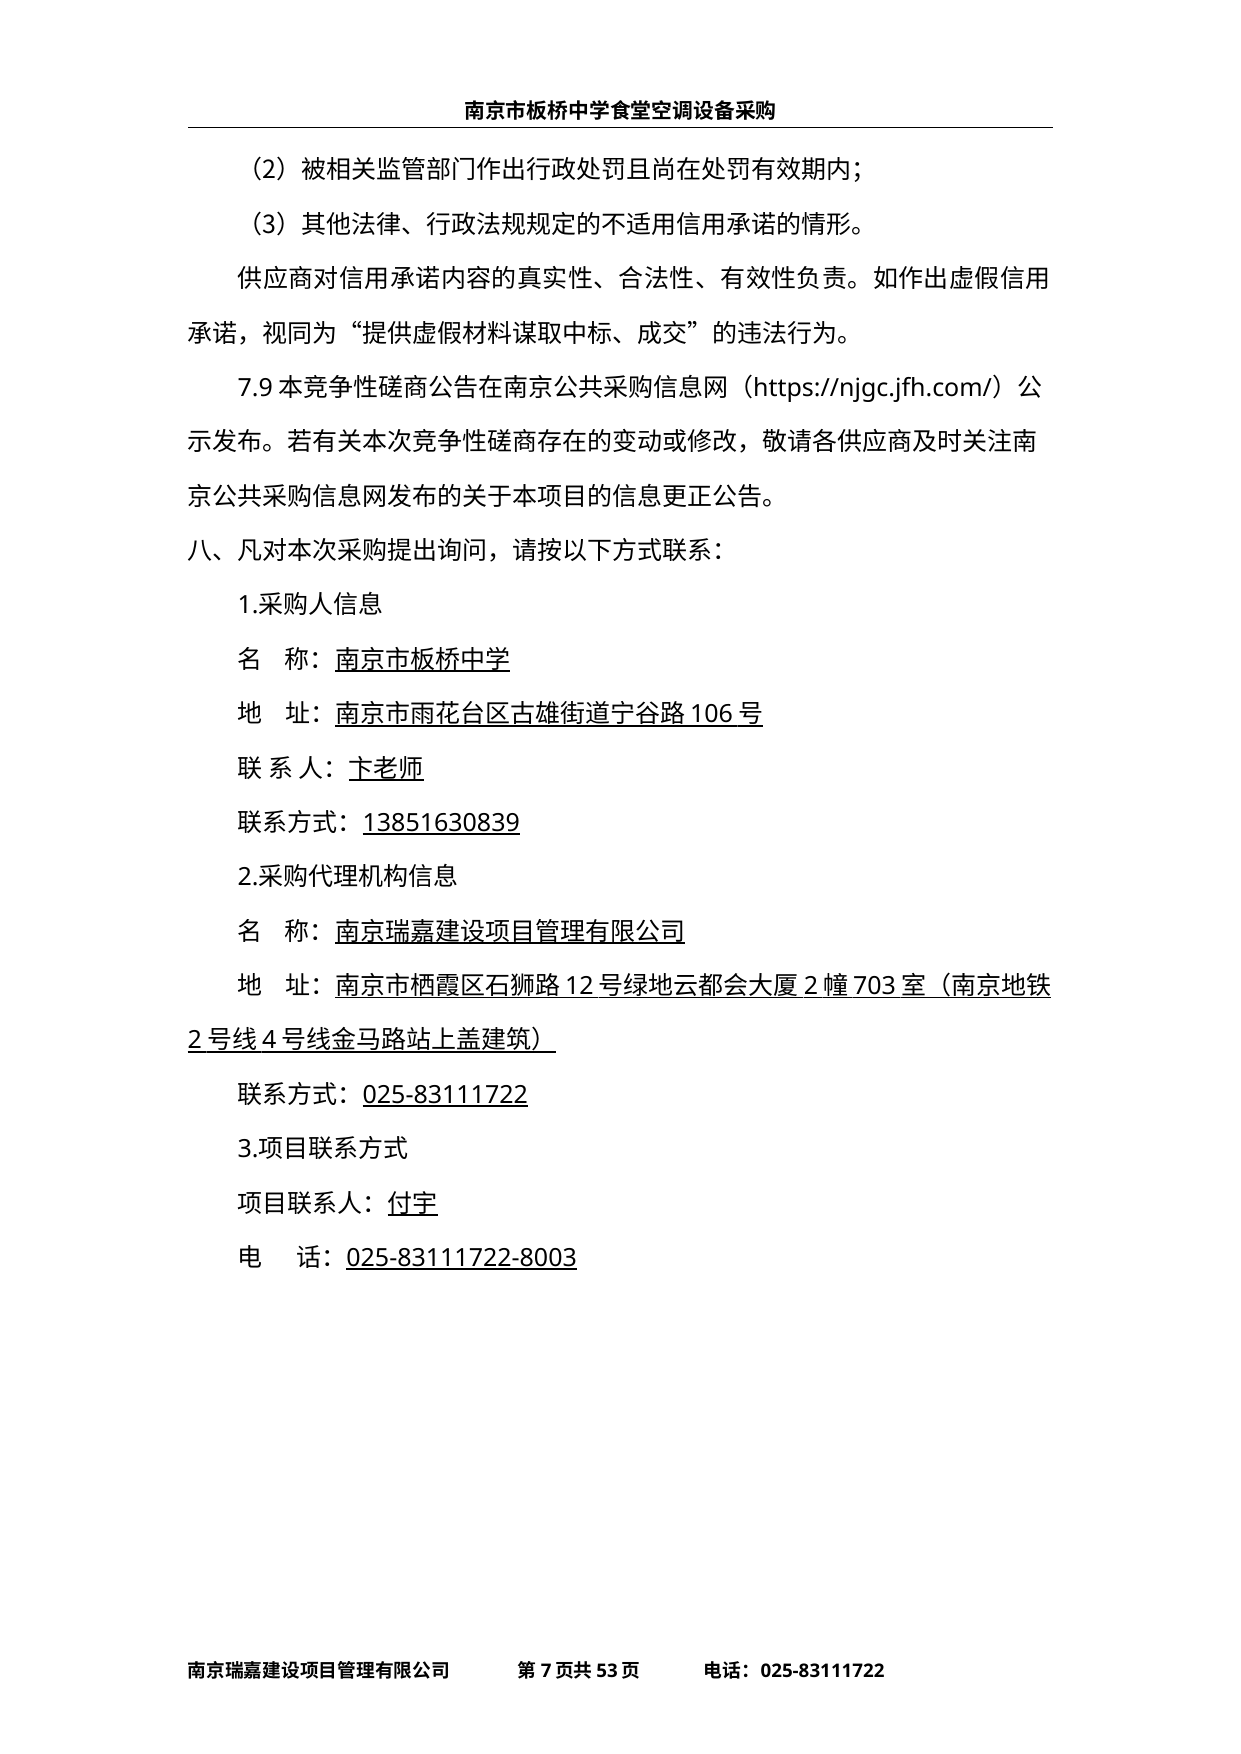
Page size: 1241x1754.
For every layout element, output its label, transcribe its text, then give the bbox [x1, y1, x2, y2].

text 地 址：南京市栖霞区石狮路12号绿地云都会大厦2幢703室（南京地铁2号线4号线金马路站上盖建筑） [187, 966, 1053, 1056]
text 供应商对信用承诺内容的真实性、合法性、有效性负责。如作出虚假信用承诺，视同为“提供虚假材料谋取中标、成交”的违法行为。 [187, 259, 1053, 349]
text （2）被相关监管部门作出行政处罚且尚在处罚有效期内； [187, 150, 1053, 186]
text 电 话：025-83111722-8003 [187, 1237, 1053, 1274]
text 2.采购代理机构信息 [187, 857, 1053, 893]
text 名 称：南京市板桥中学 [187, 639, 1053, 676]
text 7.9本竞争性磋商公告在南京公共采购信息网（https://njgc.jfh.com/）公示发布。若有关本次竞争性磋商存在的变动或修改，敬请各供应商及时关注南京公共采购信息网发布的关于本项目的信息更正公告。 [187, 367, 1053, 512]
text 名 称：南京瑞嘉建设项目管理有限公司 [187, 911, 1053, 947]
text 联系方式：025-83111722 [187, 1074, 1053, 1111]
text 3.项目联系方式 [187, 1129, 1053, 1165]
text 联系方式：13851630839 [187, 802, 1053, 839]
text 八、凡对本次采购提出询问，请按以下方式联系： [187, 531, 1053, 567]
text 联 系 人：卞老师 [187, 748, 1053, 784]
text 1.采购人信息 [187, 585, 1053, 621]
text 项目联系人：付宇 [187, 1183, 1053, 1219]
text 地 址：南京市雨花台区古雄街道宁谷路106号 [187, 694, 1053, 730]
text （3）其他法律、行政法规规定的不适用信用承诺的情形。 [187, 204, 1053, 241]
